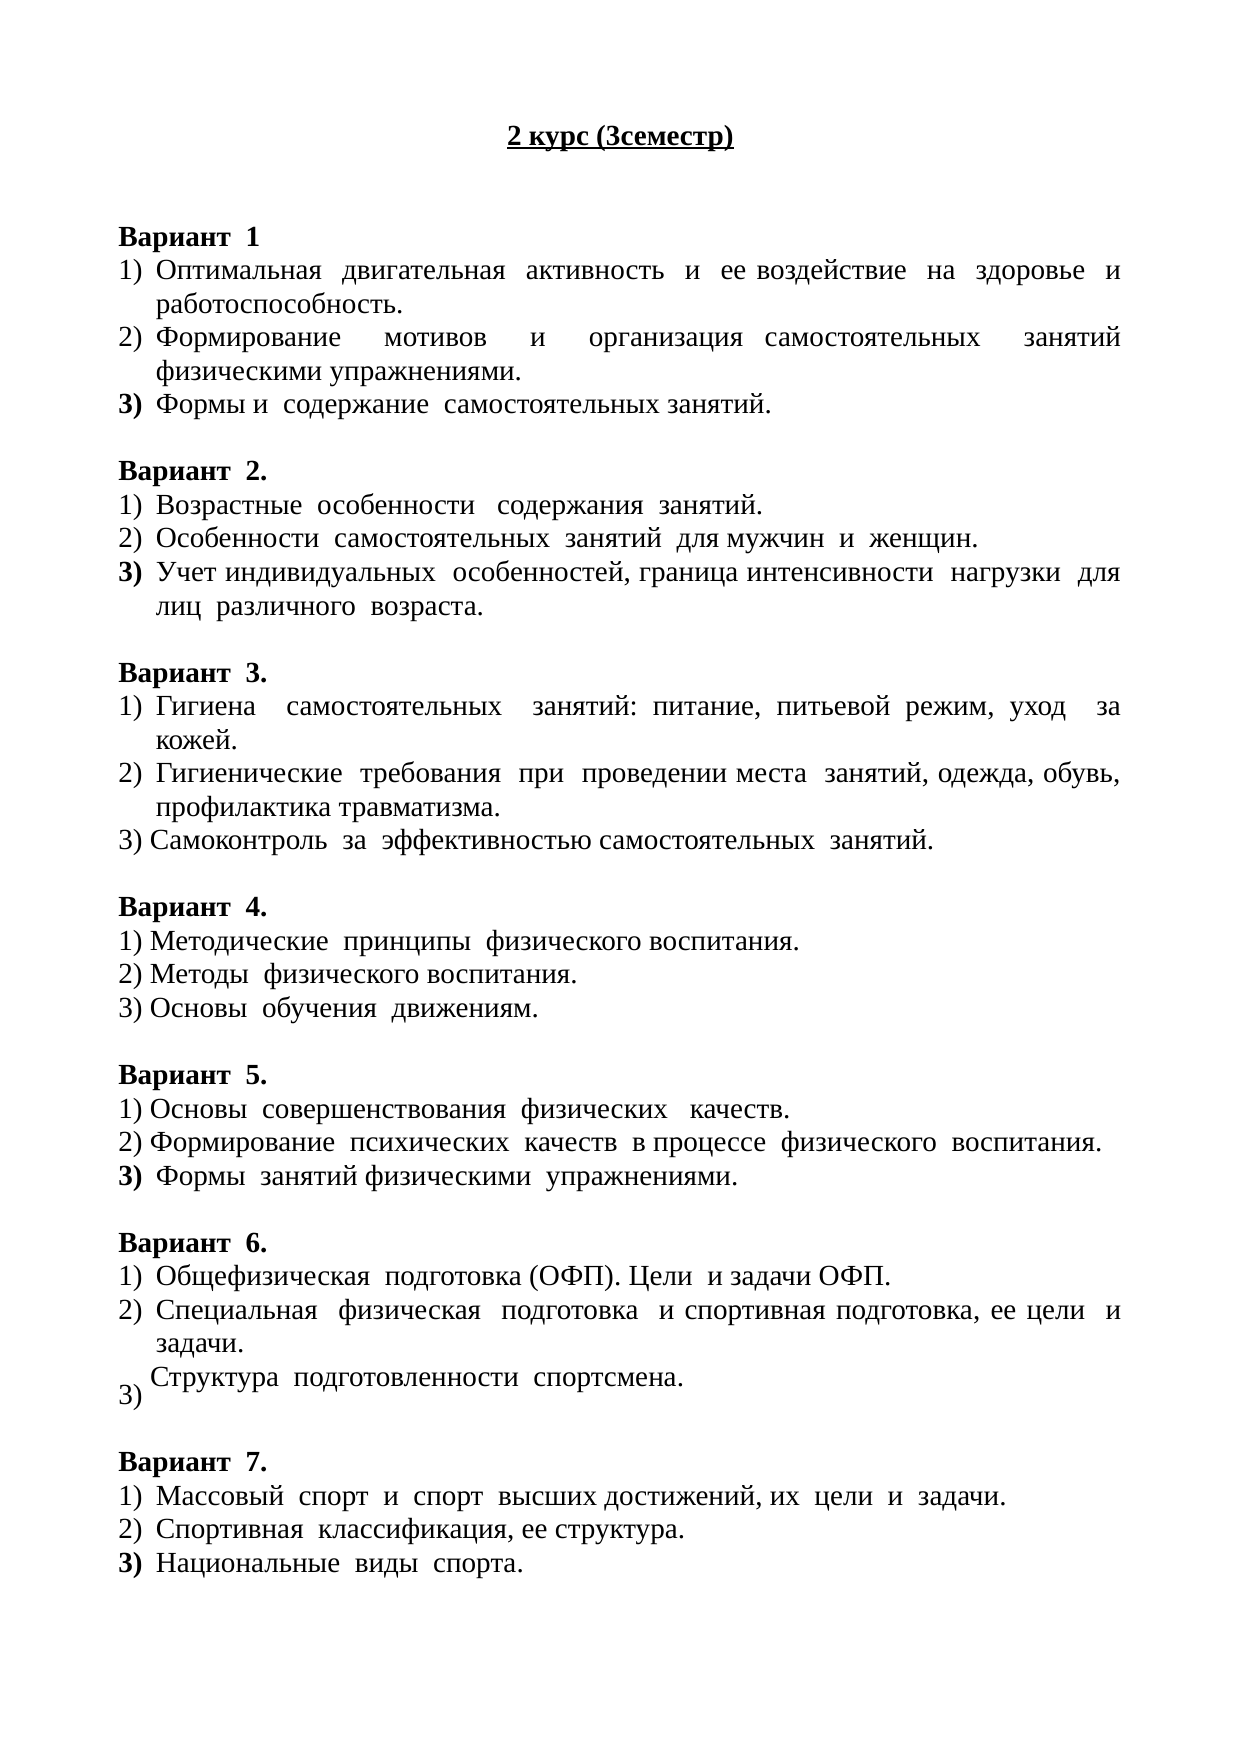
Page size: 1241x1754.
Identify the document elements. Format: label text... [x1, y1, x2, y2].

list Национальные виды спорта. [118, 1545, 1122, 1578]
text 1) Основы совершенствования физических качеств. [118, 1091, 1122, 1124]
text 1) Методические принципы физического воспитания. [118, 923, 1122, 957]
text 3) Основы обучения движениям. [118, 990, 1122, 1024]
text Вариант 3. [118, 655, 1122, 688]
list Оптимальная двигательная активность и ее воздействие на здоровье и работоспособность. [118, 252, 1122, 319]
text Вариант 4. [118, 889, 1122, 923]
list Возрастные особенности содержания занятий. [118, 487, 1122, 521]
text 2) Формирование психических качеств в процессе физического воспитания. [118, 1124, 1122, 1158]
list Учет индивидуальных особенностей, граница интенсивности нагрузки для лиц различного возраста. [118, 554, 1122, 621]
text 3) Самоконтроль за эффективностью самостоятельных занятий. [118, 822, 1122, 856]
list Формы занятий физическими упражнениями. [118, 1158, 1122, 1191]
text Вариант 5. [118, 1057, 1122, 1091]
text 3) Структура подготовленности спортсмена. [118, 1359, 1122, 1411]
list Массовый спорт и спорт высших достижений, их цели и задачи. [118, 1478, 1122, 1511]
list Формирование мотивов и организация самостоятельных занятий физическими упражнениями. [118, 319, 1122, 386]
list Гигиенические требования при проведении места занятий, одежда, обувь, профилактика травматизма. [118, 755, 1122, 822]
text Вариант 7. [118, 1444, 1122, 1478]
list Особенности самостоятельных занятий для мужчин и женщин. [118, 521, 1122, 554]
list Гигиена самостоятельных занятий: питание, питьевой режим, уход за кожей. [118, 688, 1122, 755]
list Формы и содержание самостоятельных занятий. [118, 386, 1122, 420]
list Спортивная классификация, ее структура. [118, 1511, 1122, 1545]
list Специальная физическая подготовка и спортивная подготовка, ее цели и задачи. [118, 1292, 1122, 1359]
text Вариант 1 [118, 219, 1122, 252]
text 2 курс (3семестр) [118, 118, 1122, 152]
text 2) Методы физического воспитания. [118, 957, 1122, 990]
text Вариант 6. [118, 1225, 1122, 1258]
text Вариант 2. [118, 453, 1122, 487]
list Общефизическая подготовка (ОФП). Цели и задачи ОФП. [118, 1258, 1122, 1292]
